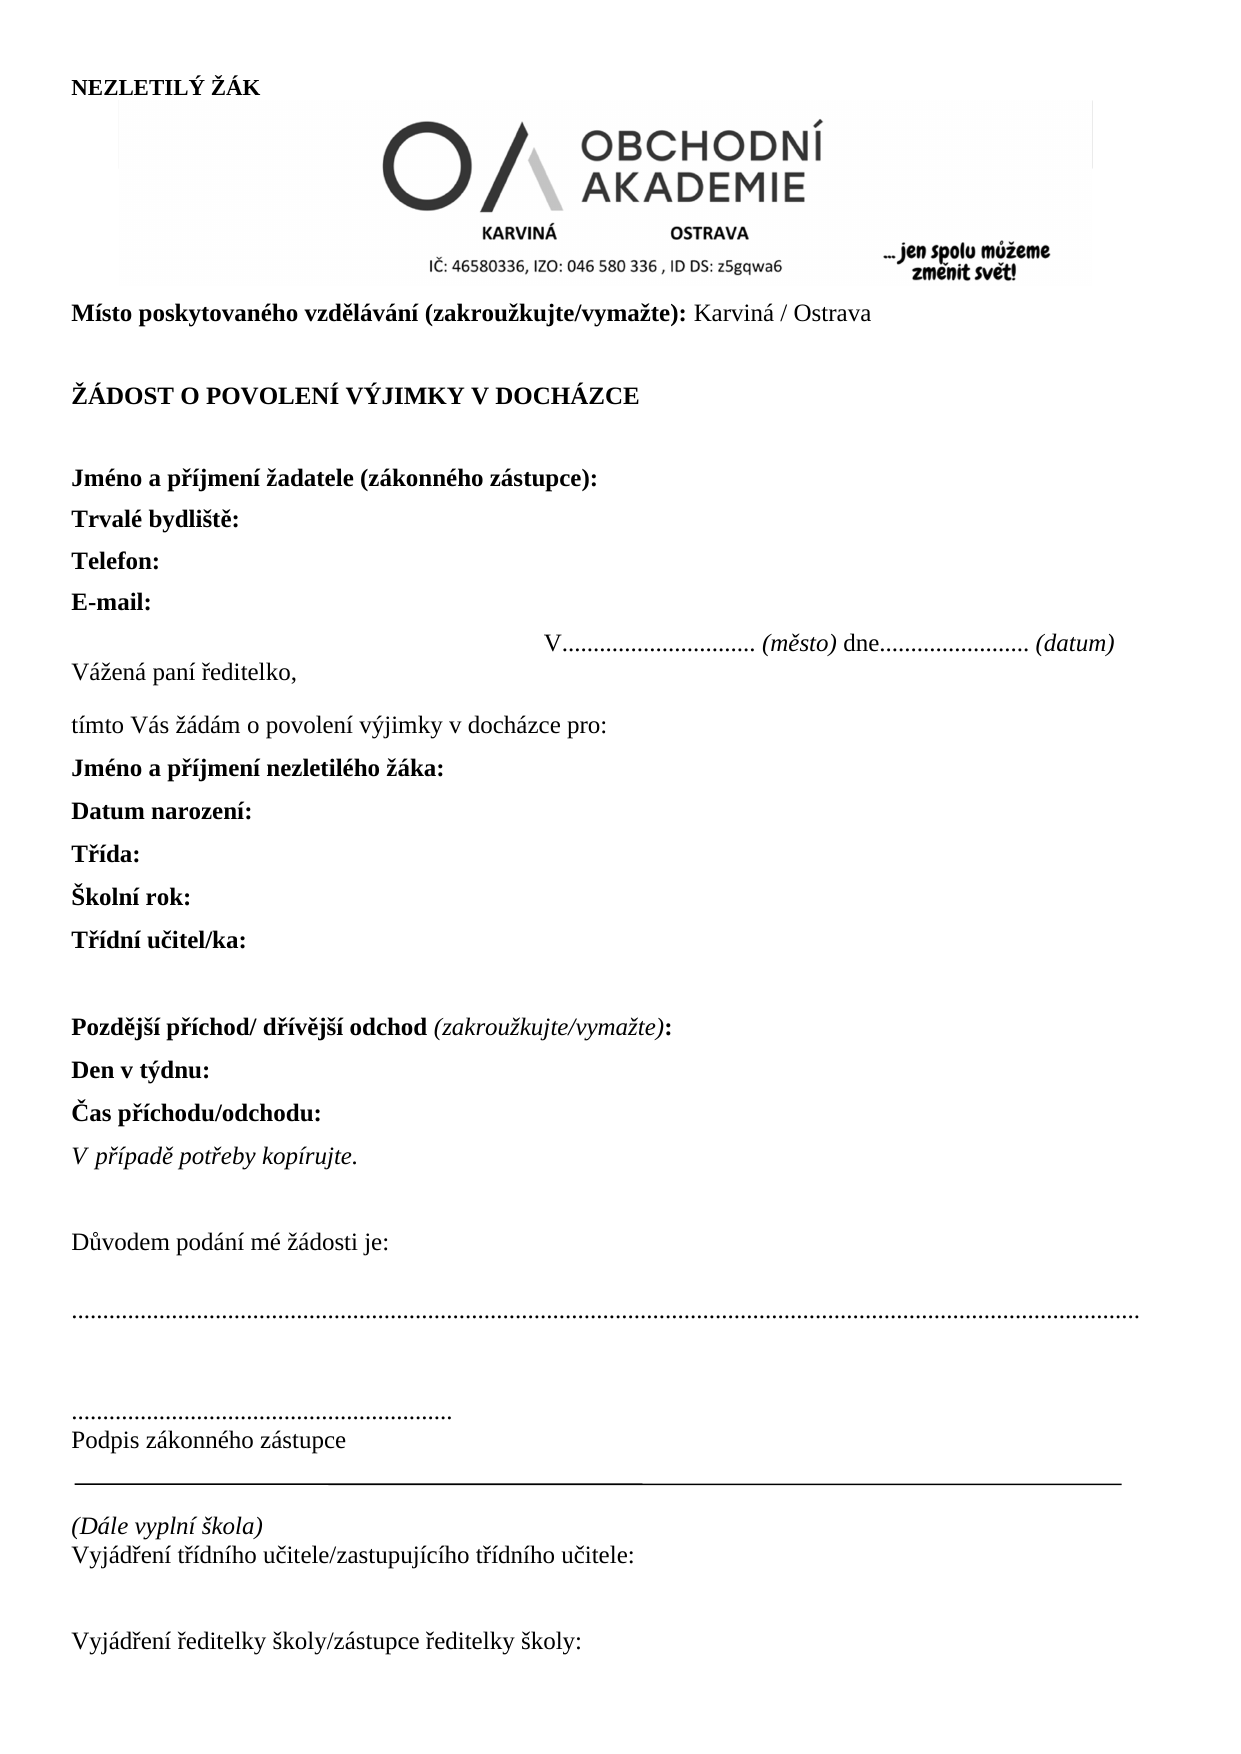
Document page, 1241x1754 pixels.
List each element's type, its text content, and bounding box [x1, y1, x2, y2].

text Podpis zákonného zástupce [71, 1425, 1140, 1453]
text E-mail: [71, 587, 1140, 616]
text Jméno a příjmení žadatele (zákonného zástupce): [71, 463, 1140, 492]
text ............................................................. [71, 1396, 1140, 1425]
text Místo poskytovaného vzdělávání (zakroužkujte/vymažte): Karviná / Ostrava [71, 298, 1140, 327]
text Čas příchodu/odchodu: [71, 1098, 1140, 1127]
text (Dále vyplní škola) [71, 1511, 1140, 1540]
text Telefon: [71, 546, 1140, 574]
text Trvalé bydliště: [71, 504, 1140, 533]
text Důvodem podání mé žádosti je: [71, 1227, 1140, 1256]
text ........................................................................................................................................................................... [71, 1295, 1140, 1324]
text Pozdější příchod/ dřívější odchod (zakroužkujte/vymažte): [71, 1012, 1140, 1040]
text Datum narození: [71, 796, 1140, 825]
text Vyjádření ředitelky školy/zástupce ředitelky školy: [71, 1626, 1140, 1655]
text Školní rok: [71, 882, 1140, 911]
text Jméno a příjmení nezletilého žáka: [71, 753, 1140, 782]
text V případě potřeby kopírujte. [71, 1141, 1140, 1170]
text Vyjádření třídního učitele/zastupujícího třídního učitele: [71, 1540, 1140, 1568]
text tímto Vás žádám o povolení výjimky v docházce pro: [71, 710, 1140, 738]
text V............................... (město) dne........................ (datum) [544, 628, 1140, 657]
picture [118, 100, 1093, 286]
text Vážená paní ředitelko, [71, 657, 1140, 686]
text ŽÁDOST O POVOLENÍ VÝJIMKY V DOCHÁZCE [71, 381, 1140, 409]
text Den v týdnu: [71, 1055, 1140, 1083]
text Třída: [71, 839, 1140, 868]
text Třídní učitel/ka: [71, 925, 1140, 954]
